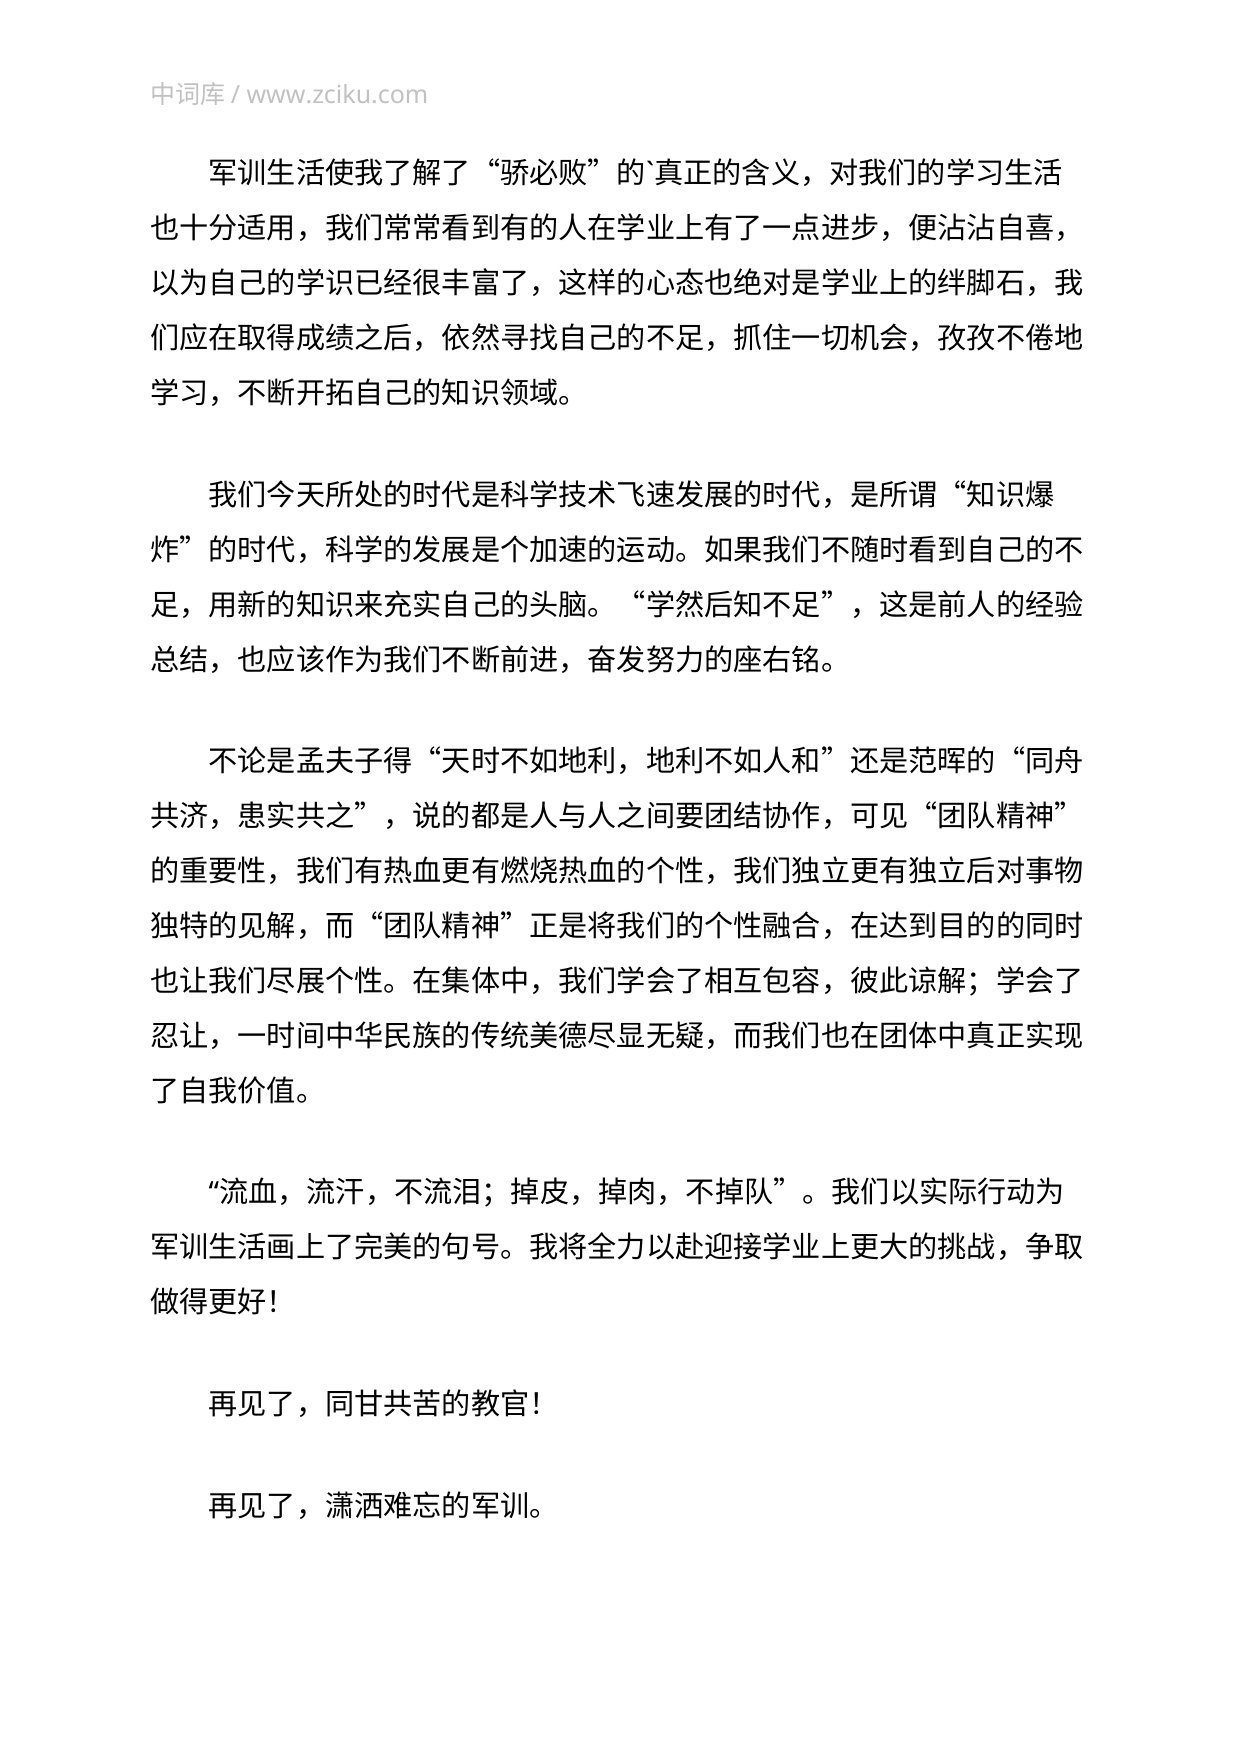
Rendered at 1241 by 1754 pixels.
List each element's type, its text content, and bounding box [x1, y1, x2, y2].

text 我们今天所处的时代是科学技术飞速发展的时代，是所谓“知识爆炸”的时代，科学的发展是个加速的运动。如果我们不随时看到自己的不足，用新的知识来充实自己的头脑。“学然后知不足”，这是前人的经验总结，也应该作为我们不断前进，奋发努力的座右铭。 [150, 471, 1090, 678]
text 再见了，同甘共苦的教官！ [150, 1381, 1090, 1423]
text “流血，流汗，不流泪；掉皮，掉肉，不掉队”。我们以实际行动为军训生活画上了完美的句号。我将全力以赴迎接学业上更大的挑战，争取做得更好！ [150, 1169, 1090, 1321]
text 再见了，潇洒难忘的军训。 [150, 1482, 1090, 1525]
text 不论是孟夫子得“天时不如地利，地利不如人和”还是范晖的“同舟共济，患实共之”，说的都是人与人之间要团结协作，可见“团队精神”的重要性，我们有热血更有燃烧热血的个性，我们独立更有独立后对事物独特的见解，而“团队精神”正是将我们的个性融合，在达到目的的同时也让我们尽展个性。在集体中，我们学会了相互包容，彼此谅解；学会了忍让，一时间中华民族的传统美德尽显无疑，而我们也在团体中真正实现了自我价值。 [150, 738, 1090, 1109]
text 军训生活使我了解了“骄必败”的`真正的含义，对我们的学习生活也十分适用，我们常常看到有的人在学业上有了一点进步，便沾沾自喜，以为自己的学识已经很丰富了，这样的心态也绝对是学业上的绊脚石，我们应在取得成绩之后，依然寻找自己的不足，抓住一切机会，孜孜不倦地学习，不断开拓自己的知识领域。 [150, 150, 1090, 412]
